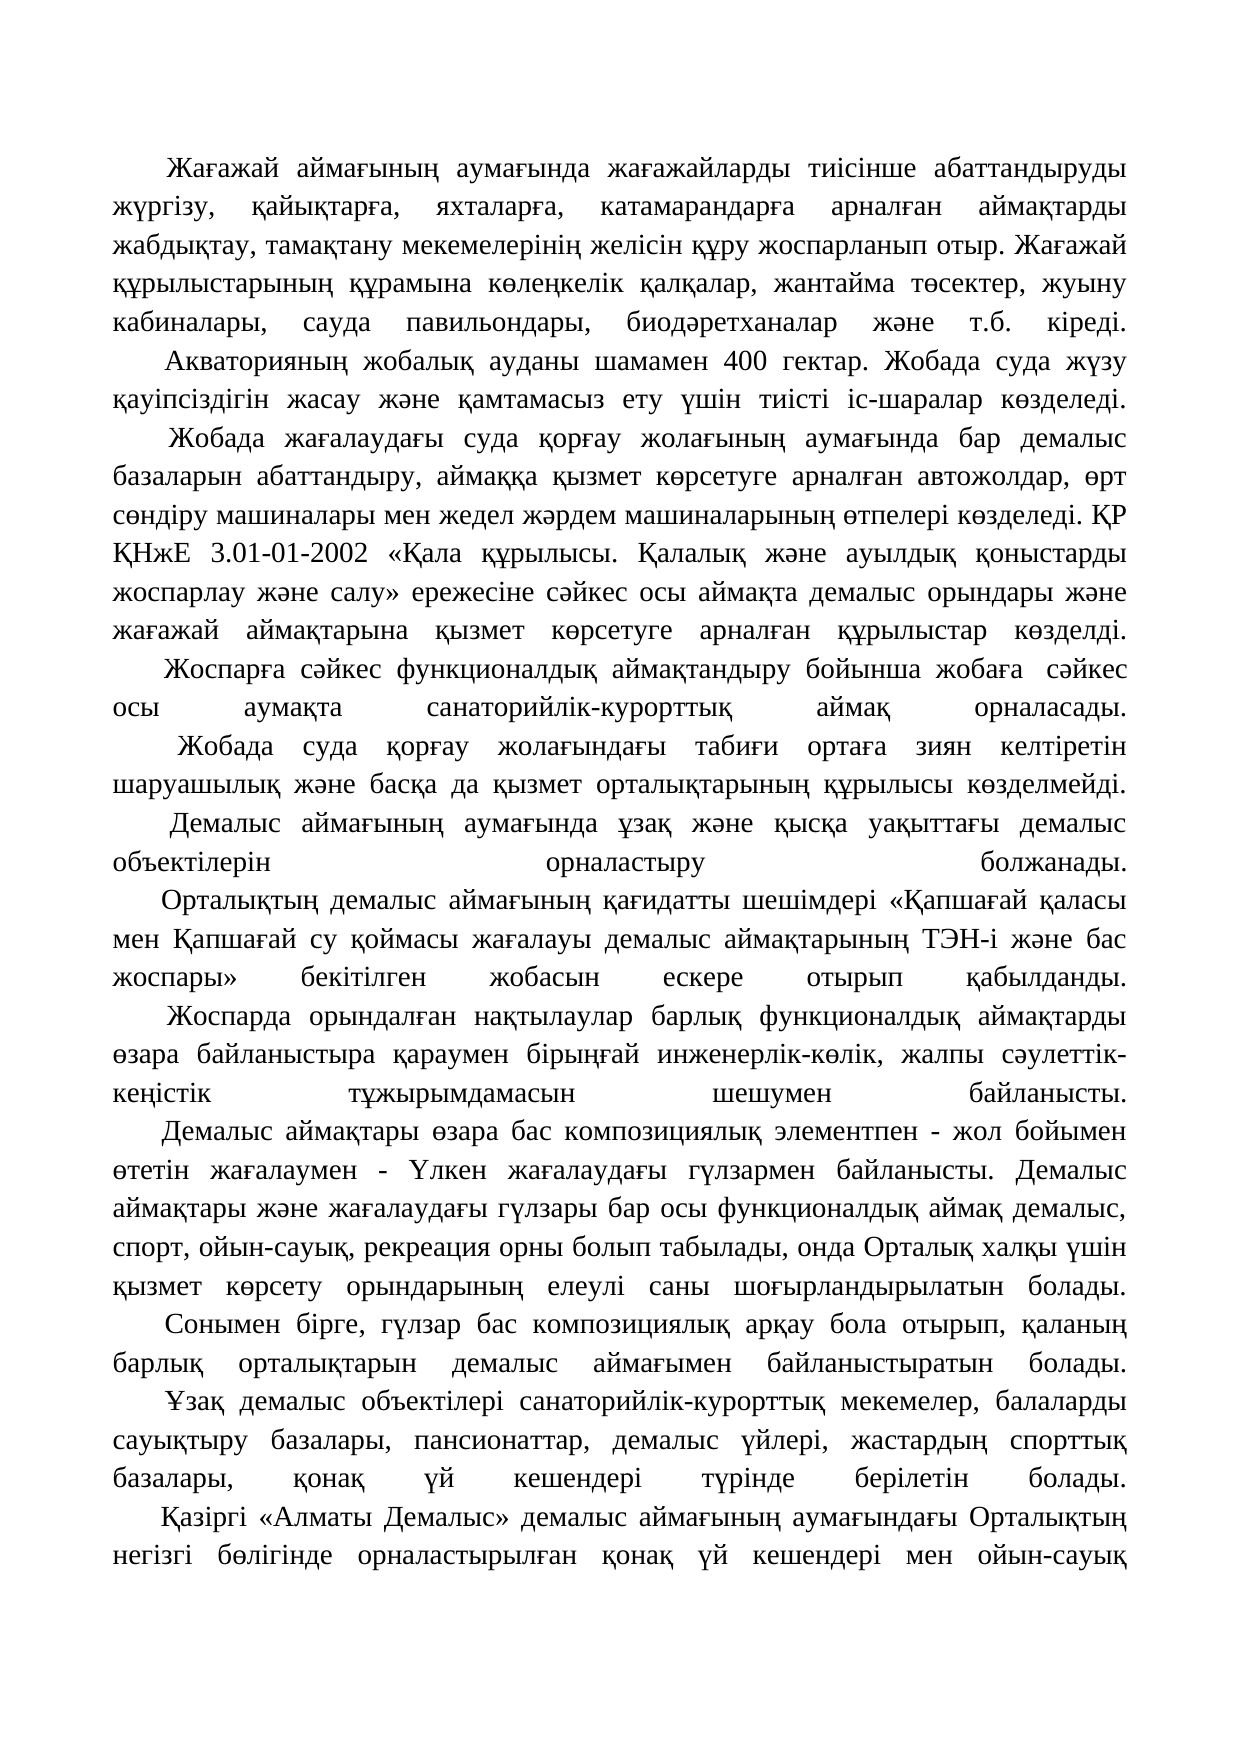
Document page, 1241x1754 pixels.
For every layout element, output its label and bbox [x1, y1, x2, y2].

text [112, 150, 1128, 1571]
